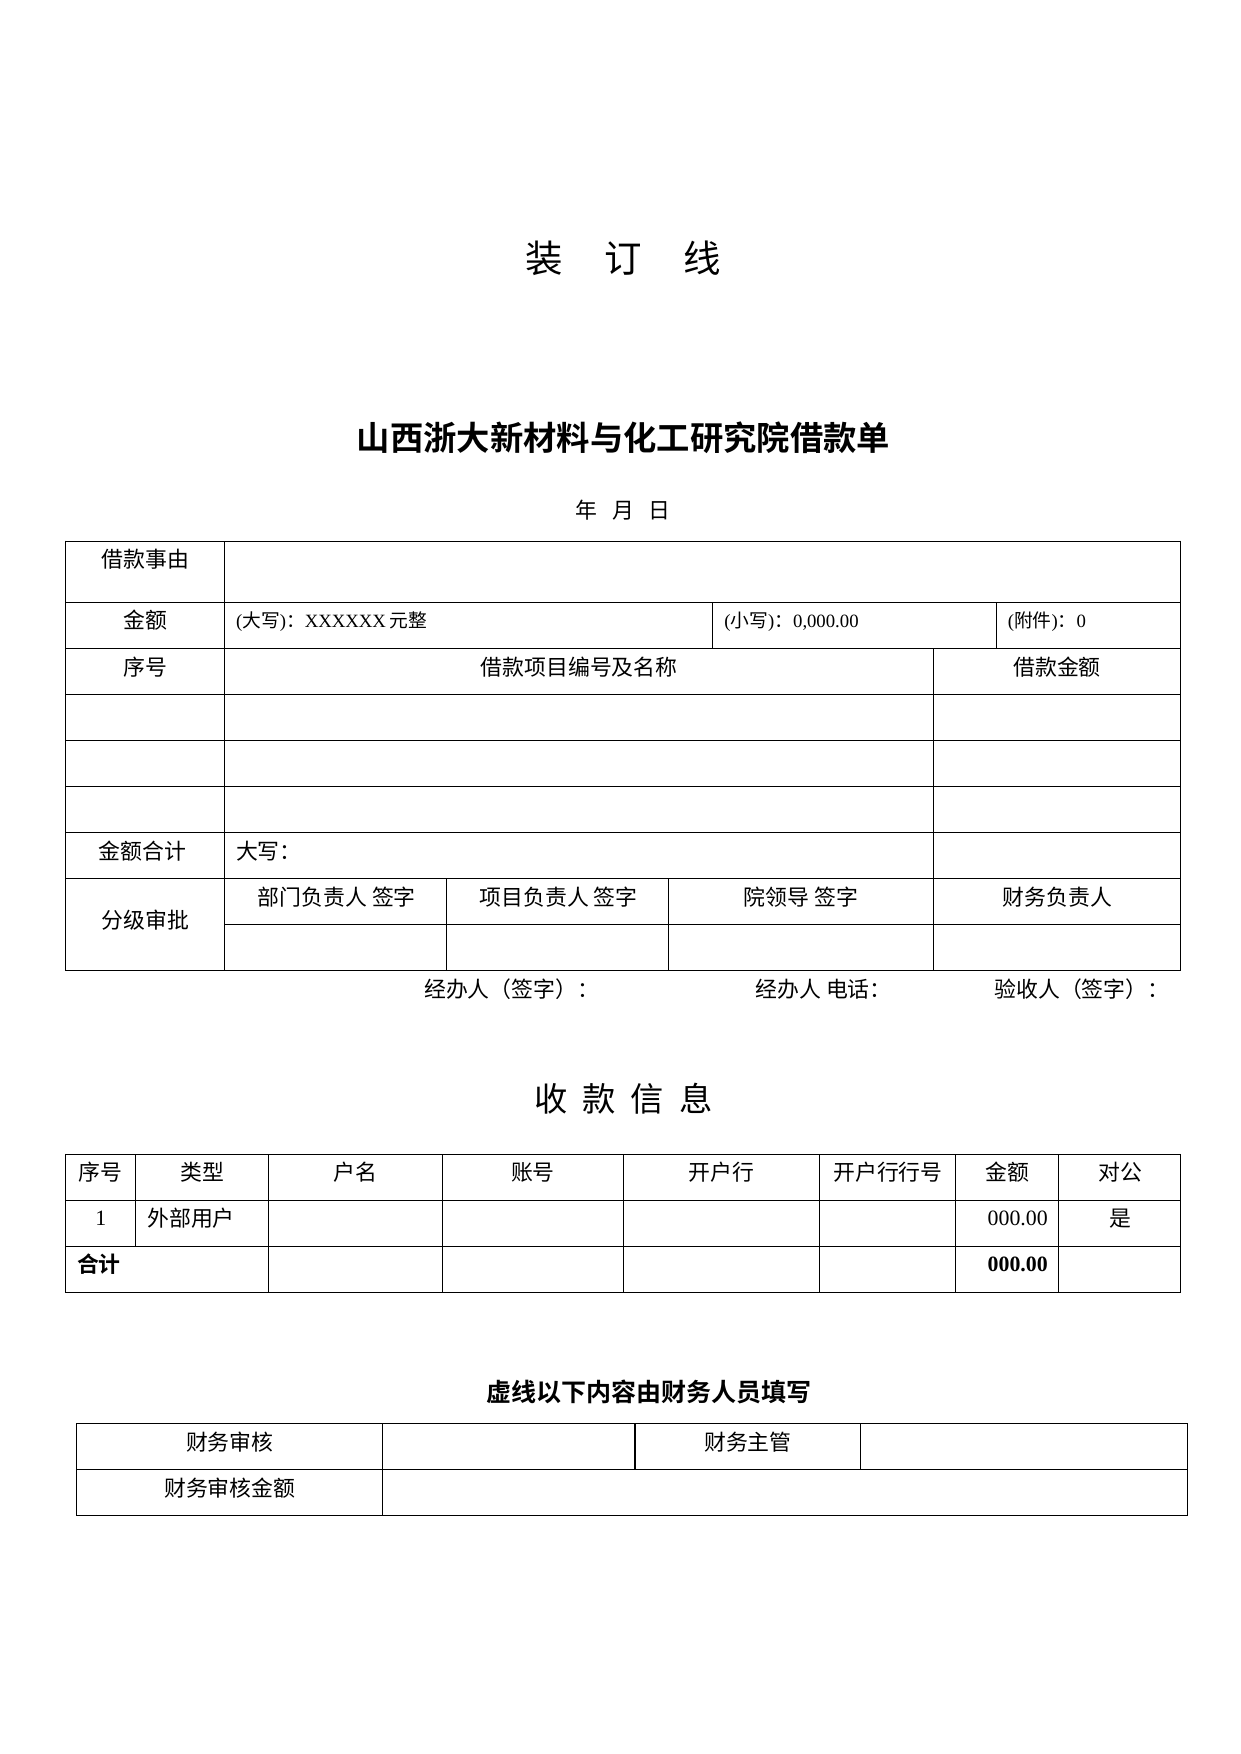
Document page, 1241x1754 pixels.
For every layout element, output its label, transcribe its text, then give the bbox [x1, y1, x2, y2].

table_cell (小写)：0,000.00 [713, 603, 996, 648]
table_header 开户行行号 [820, 1155, 955, 1200]
table_header 序号 [66, 1155, 135, 1200]
table_cell [820, 1247, 955, 1292]
table_cell 1 [66, 1201, 135, 1246]
text 经办人（签字）： 经办人 电话： 验收人（签字）： [77, 971, 1169, 1004]
table_cell 分级审批 [66, 879, 224, 970]
table_cell [66, 741, 224, 786]
table_cell [934, 787, 1180, 832]
table_header 金额 [956, 1155, 1058, 1200]
table_cell 院领导 签字 [669, 879, 933, 924]
table_cell [934, 695, 1180, 740]
table_cell 000.00 [956, 1247, 1058, 1292]
table_header 户名 [269, 1155, 442, 1200]
text 年 月 日 [77, 492, 1169, 525]
table_cell [66, 787, 224, 832]
text 收 款 信 息 [77, 1065, 1169, 1130]
text 虚线以下内容由财务人员填写 [77, 1358, 1169, 1423]
table_cell [624, 1201, 819, 1246]
table_header 开户行 [624, 1155, 819, 1200]
table_header [225, 542, 1180, 602]
table_cell [669, 925, 933, 970]
table_cell [934, 925, 1180, 970]
text 山西浙大新材料与化工研究院借款单 [77, 403, 1169, 468]
table_cell [225, 741, 933, 786]
table_header [383, 1424, 634, 1469]
table_cell 序号 [66, 649, 224, 694]
table_cell 外部用户 [136, 1201, 268, 1246]
table_cell [624, 1247, 819, 1292]
table_cell [934, 741, 1180, 786]
table_cell [66, 695, 224, 740]
table_cell [269, 1201, 442, 1246]
table_header 财务主管 [636, 1424, 860, 1469]
table_cell [934, 833, 1180, 878]
table_cell [269, 1247, 442, 1292]
table_header 财务审核 [77, 1424, 382, 1469]
table_cell (大写)：XXXXXX元整 [225, 603, 712, 648]
table_cell [443, 1201, 623, 1246]
table_header 类型 [136, 1155, 268, 1200]
table_cell 部门负责人 签字 [225, 879, 446, 924]
table_header 对公 [1059, 1155, 1180, 1200]
table_cell [225, 695, 933, 740]
table_cell [225, 925, 446, 970]
table_cell 金额 [66, 603, 224, 648]
table_cell 大写： [225, 833, 933, 878]
table_cell 财务审核金额 [77, 1470, 382, 1515]
table_cell 000.00 [956, 1201, 1058, 1246]
table_header 账号 [443, 1155, 623, 1200]
table_cell 项目负责人 签字 [447, 879, 668, 924]
table_header 借款事由 [66, 542, 224, 602]
table_cell [1059, 1247, 1180, 1292]
table_cell [820, 1201, 955, 1246]
table_cell [225, 787, 933, 832]
table_cell 借款金额 [934, 649, 1180, 694]
table_cell 金额合计 [66, 833, 224, 878]
table_cell (附件)：0 [997, 603, 1180, 648]
table_cell 是 [1059, 1201, 1180, 1246]
table_cell [383, 1470, 1187, 1515]
text 装 订 线 [77, 223, 1169, 288]
table_header [861, 1424, 1187, 1469]
table_cell [443, 1247, 623, 1292]
table_cell 财务负责人 [934, 879, 1180, 924]
table_cell [447, 925, 668, 970]
table_cell 借款项目编号及名称 [225, 649, 933, 694]
table_cell 合计 [66, 1247, 268, 1292]
